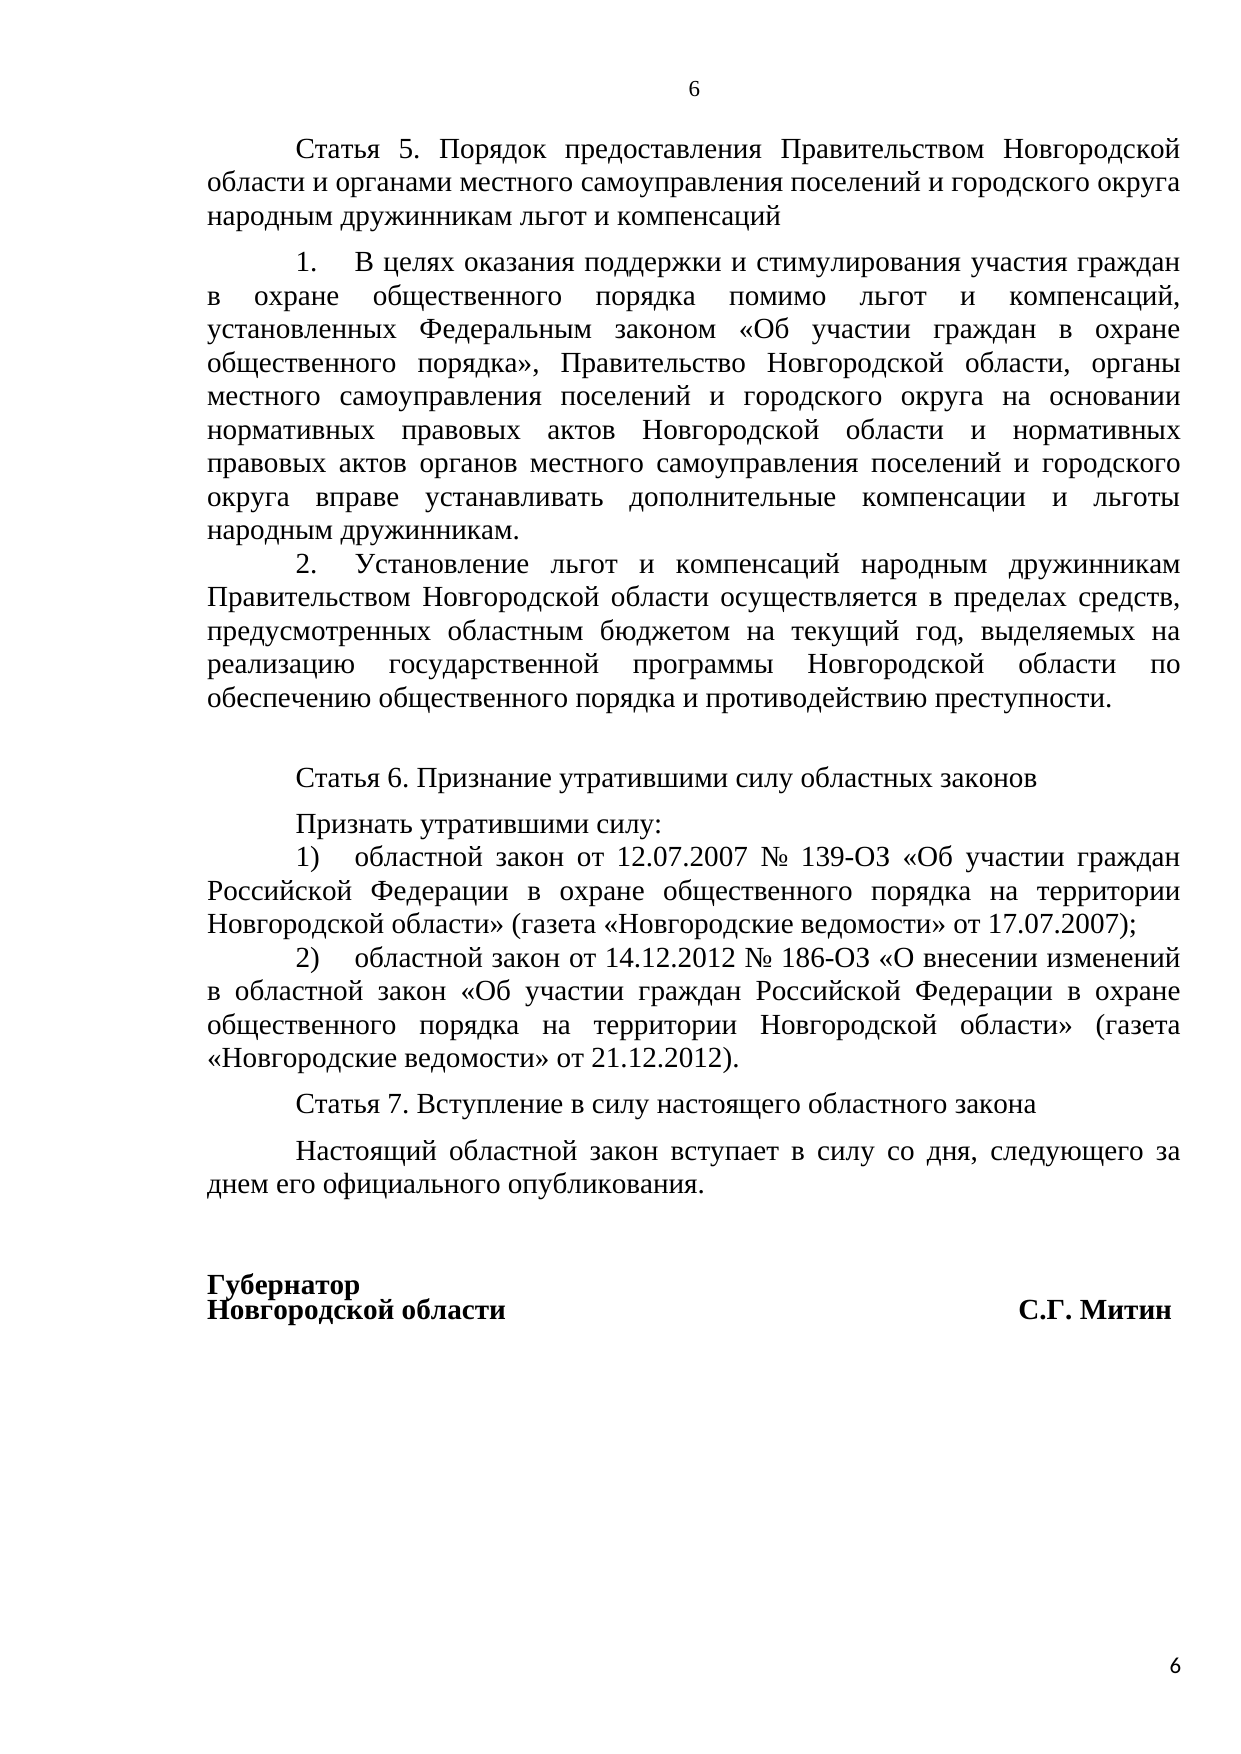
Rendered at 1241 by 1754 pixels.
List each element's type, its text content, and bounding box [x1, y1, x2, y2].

list В целях оказания поддержки и стимулирования участия граждан в охране общественного порядка помимо льгот и компенсаций, установленных Федеральным законом «Об участии граждан в охране общественного порядка», Правительство Новгородской области, органы местного самоуправления поселений и городского округа на основании нормативных правовых актов Новгородской области и нормативных правовых актов органов местного самоуправления поселений и городского округа вправе устанавливать дополнительные компенсации и льготы народным дружинникам. [207, 244, 1181, 546]
list Установление льгот и компенсаций народным дружинникам Правительством Новгородской области осуществляется в пределах средств, предусмотренных областным бюджетом на текущий год, выделяемых на реализацию государственной программы Новгородской области по обеспечению общественного порядка и противодействию преступности. [207, 546, 1181, 714]
list Статья 6. Признание утратившими силу областных законов [207, 760, 1181, 793]
list областной закон от 14.12.2012 № 186-ОЗ «О внесении изменений в областной закон «Об участии граждан Российской Федерации в охране общественного порядка на территории Новгородской области» (газета «Новгородские ведомости» от 21.12.2012). [207, 940, 1181, 1074]
text Новгородской области С.Г. Митин [207, 1300, 1181, 1325]
text Губернатор [207, 1275, 1181, 1300]
list Настоящий областной закон вступает в силу со дня, следующего за днем его официального опубликования. [207, 1133, 1181, 1200]
list Статья 7. Вступление в силу настоящего областного закона [207, 1087, 1181, 1120]
list Статья 5. Порядок предоставления Правительством Новгородской области и органами местного самоуправления поселений и городского округа народным дружинникам льгот и компенсаций [207, 131, 1181, 232]
list областной закон от 12.07.2007 № 139-ОЗ «Об участии граждан Российской Федерации в охране общественного порядка на территории Новгородской области» (газета «Новгородские ведомости» от 17.07.2007); [207, 839, 1181, 940]
list Признать утратившими силу: [207, 806, 1181, 839]
